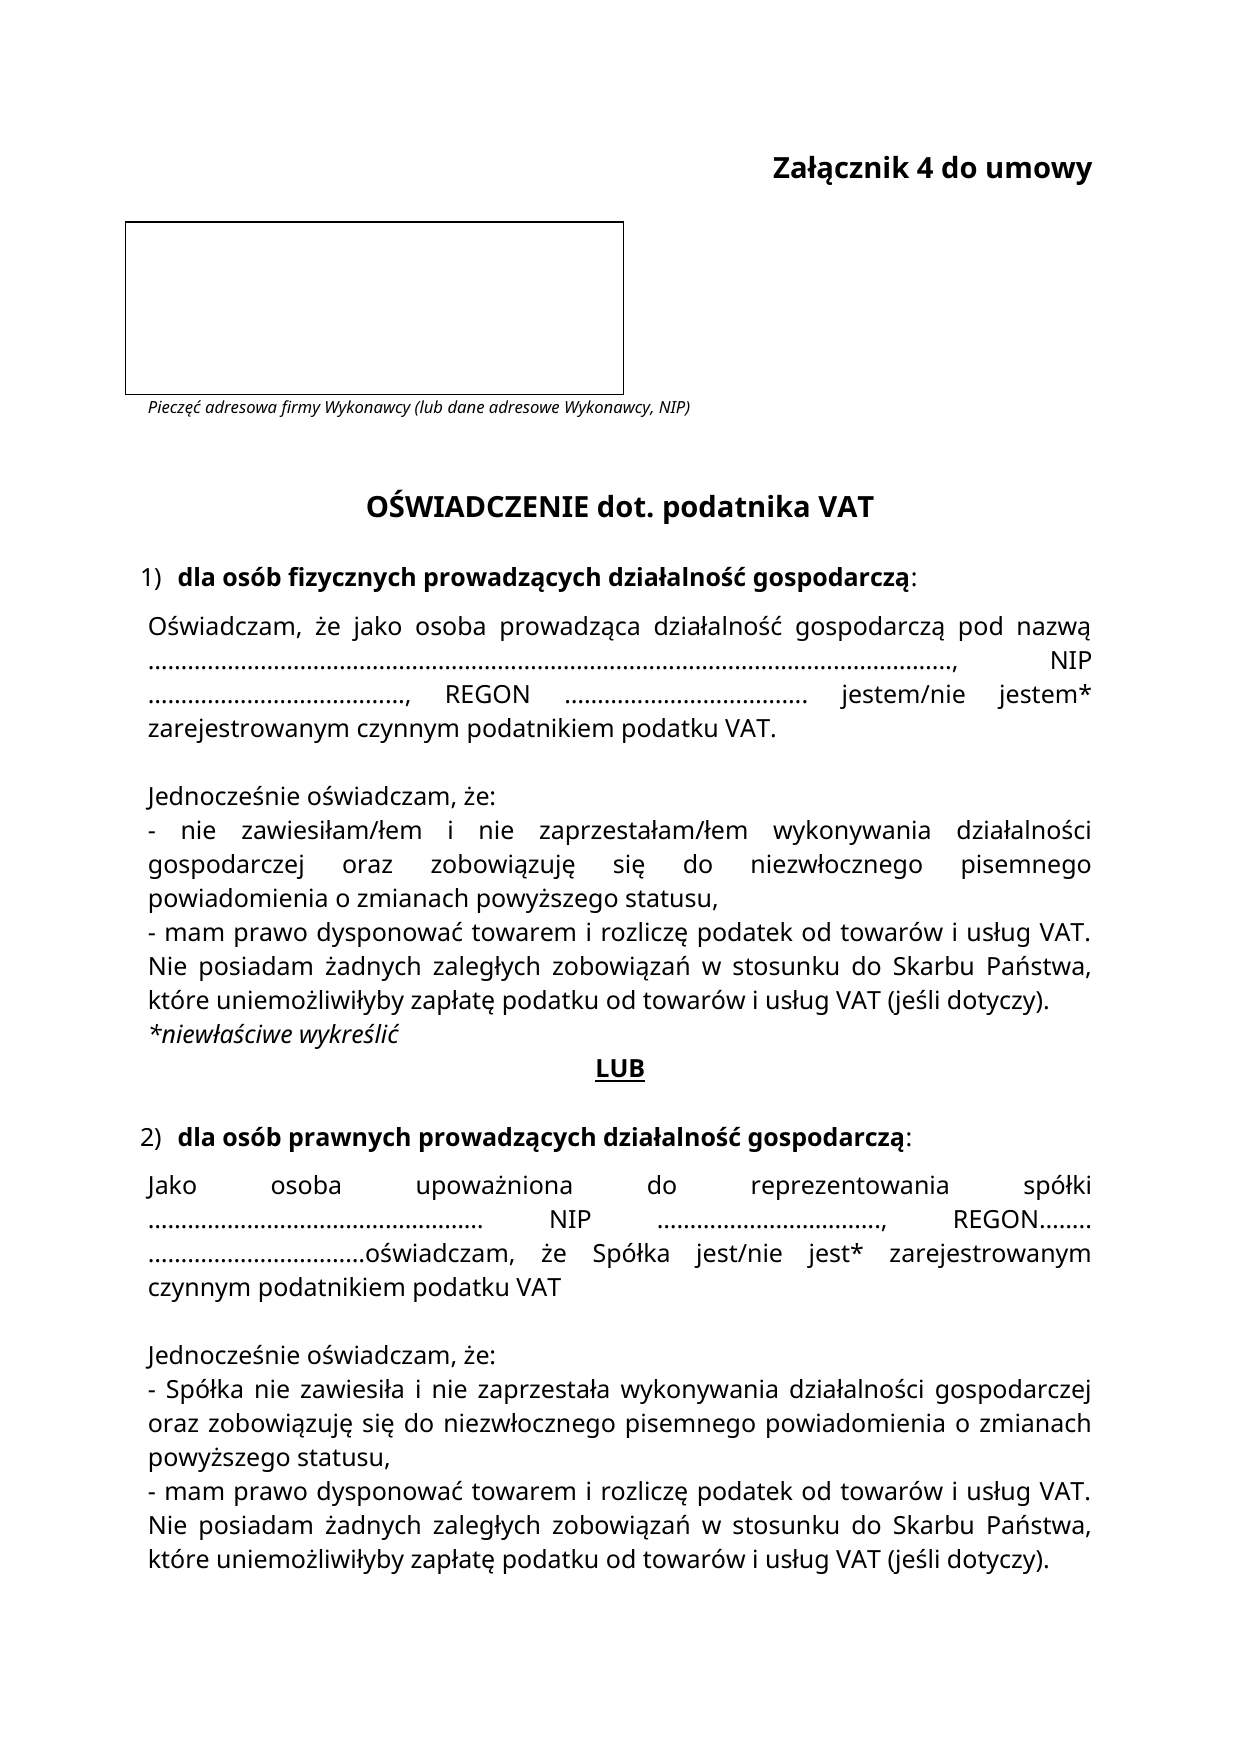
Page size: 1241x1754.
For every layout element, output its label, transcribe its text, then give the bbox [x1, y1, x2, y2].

text Jako osoba upoważniona do reprezentowania spółki …………………………………………… NIP ……………………………., REGON…….. ……………………………oświadczam, że Spółka jest/nie jest* zarejestrowanym czynnym podatnikiem podatku VAT [148, 1167, 1093, 1304]
text - nie zawiesiłam/łem i nie zaprzestałam/łem wykonywania działalności gospodarczej oraz zobowiązuję się do niezwłocznego pisemnego powiadomienia o zmianach powyższego statusu, [148, 813, 1093, 915]
text Jednocześnie oświadczam, że: [148, 1338, 1093, 1372]
text Załącznik 4 do umowy [148, 148, 1093, 187]
text LUB [148, 1051, 1093, 1085]
text Pieczęć adresowa firmy Wykonawcy (lub dane adresowe Wykonawcy, NIP) [148, 395, 1093, 418]
text Jednocześnie oświadczam, że: [148, 778, 1093, 813]
text *niewłaściwe wykreślić [148, 1017, 1093, 1051]
list dla osób prawnych prowadzących działalność gospodarczą: [140, 1119, 1093, 1153]
text - mam prawo dysponować towarem i rozliczę podatek od towarów i usług VAT. Nie posiadam żadnych zaległych zobowiązań w stosunku do Skarbu Państwa, które uniemożliwiłyby zapłatę podatku od towarów i usług VAT (jeśli dotyczy). [148, 1474, 1093, 1576]
text Oświadczam, że jako osoba prowadząca działalność gospodarczą pod nazwą ………..………………………………………………………………………………………………..., NIP …………………………………, REGON ………………………………. jestem/nie jestem* zarejestrowanym czynnym podatnikiem podatku VAT. [148, 608, 1093, 744]
list dla osób fizycznych prowadzących działalność gospodarczą: [140, 560, 1093, 594]
text - mam prawo dysponować towarem i rozliczę podatek od towarów i usług VAT. Nie posiadam żadnych zaległych zobowiązań w stosunku do Skarbu Państwa, które uniemożliwiłyby zapłatę podatku od towarów i usług VAT (jeśli dotyczy). [148, 915, 1093, 1017]
text OŚWIADCZENIE dot. podatnika VAT [148, 486, 1093, 526]
table_header [126, 223, 623, 394]
text - Spółka nie zawiesiła i nie zaprzestała wykonywania działalności gospodarczej oraz zobowiązuję się do niezwłocznego pisemnego powiadomienia o zmianach powyższego statusu, [148, 1372, 1093, 1474]
